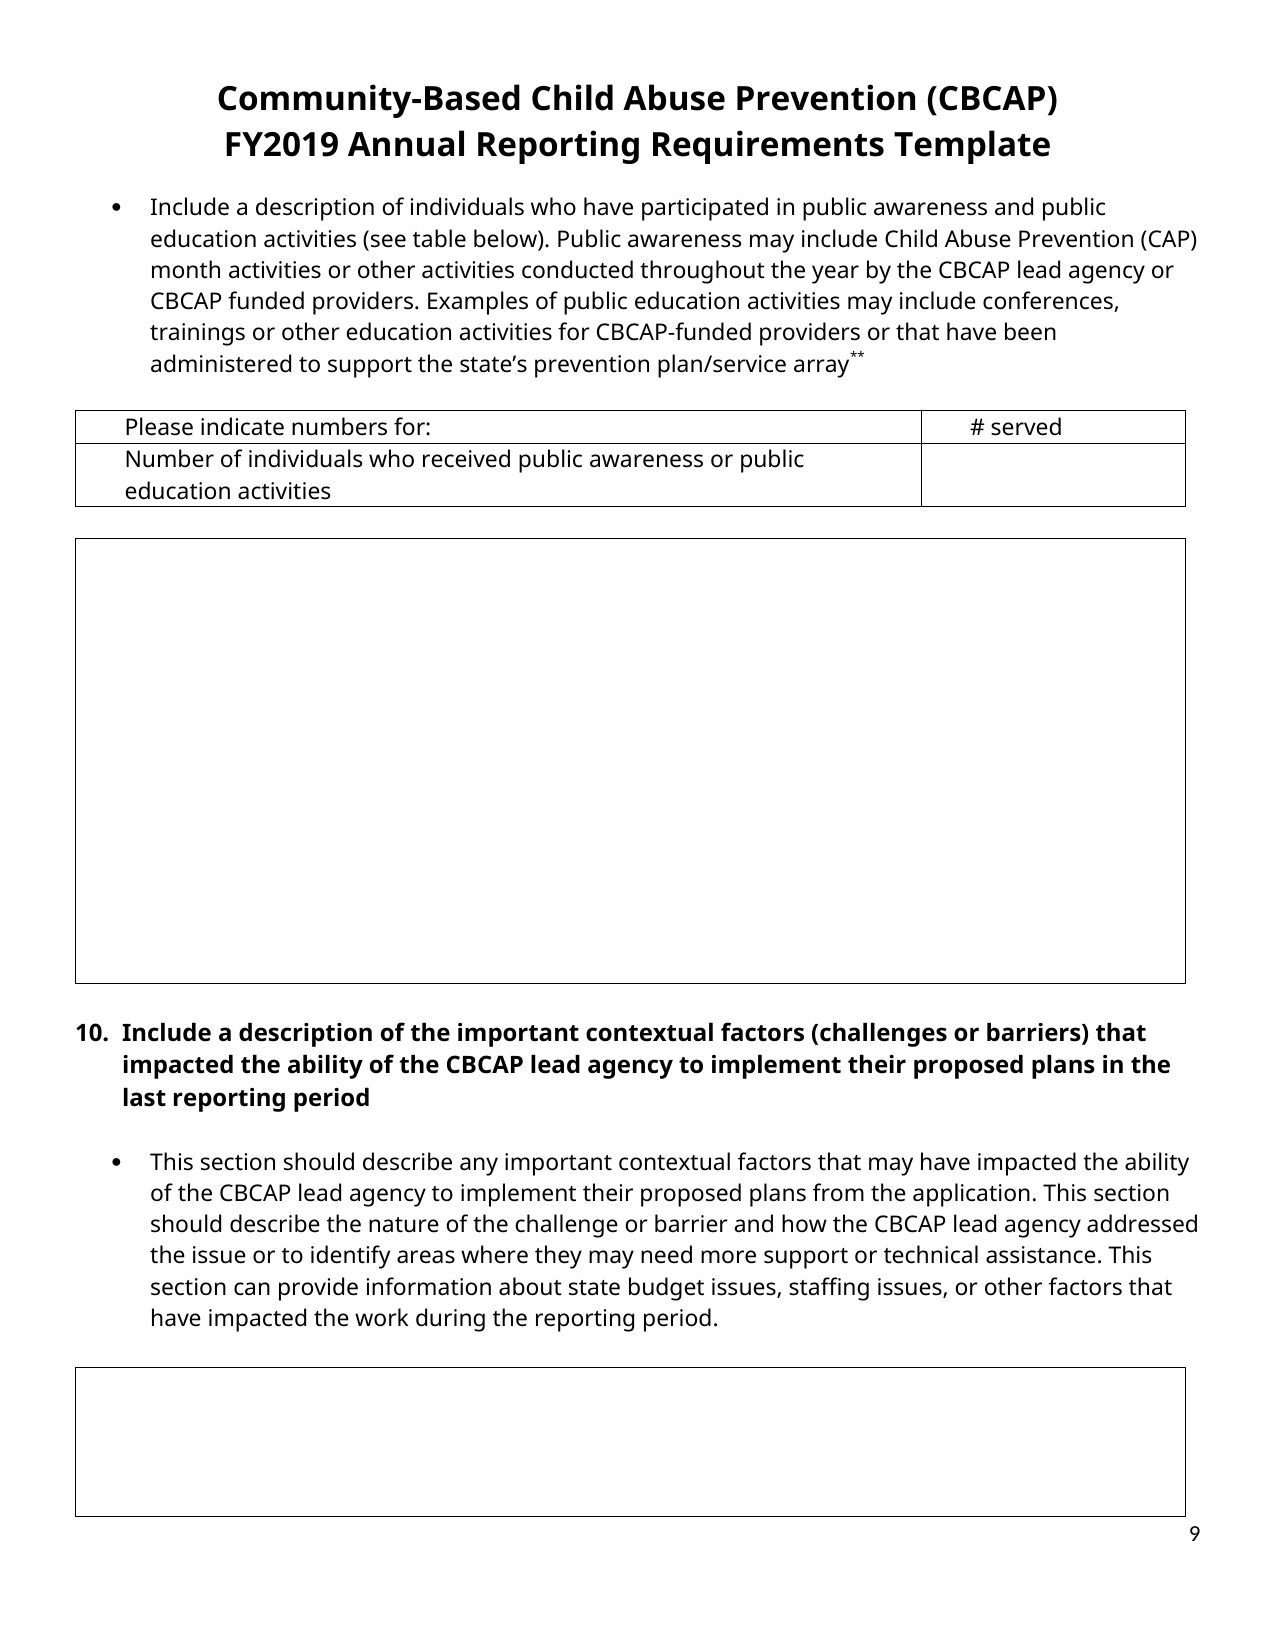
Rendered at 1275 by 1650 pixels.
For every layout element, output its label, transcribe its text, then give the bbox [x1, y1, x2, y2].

list This section should describe any important contextual factors that may have impacted the ability of the CBCAP lead agency to implement their proposed plans from the application. This section should describe the nature of the challenge or barrier and how the CBCAP lead agency addressed the issue or to identify areas where they may need more support or technical assistance. This section can provide information about state budget issues, staffing issues, or other factors that have impacted the work during the reporting period. [112, 1146, 1200, 1367]
list Include a description of the important contextual factors (challenges or barriers) that impacted the ability of the CBCAP lead agency to implement their proposed plans in the last reporting period [75, 1015, 1200, 1113]
table_header [76, 539, 1185, 983]
table_header # served [922, 411, 1185, 442]
list Include a description of individuals who have participated in public awareness and public education activities (see table below). Public awareness may include Child Abuse Prevention (CAP) month activities or other activities conducted throughout the year by the CBCAP lead agency or CBCAP funded providers. Examples of public education activities may include conferences, trainings or other education activities for CBCAP-funded providers or that have been administered to support the state’s prevention plan/service array** [112, 191, 1200, 379]
table_cell Number of individuals who received public awareness or public education activities [76, 444, 921, 506]
table_header [76, 1368, 1185, 1516]
table_cell [922, 444, 1185, 506]
table_header Please indicate numbers for: [76, 411, 921, 442]
